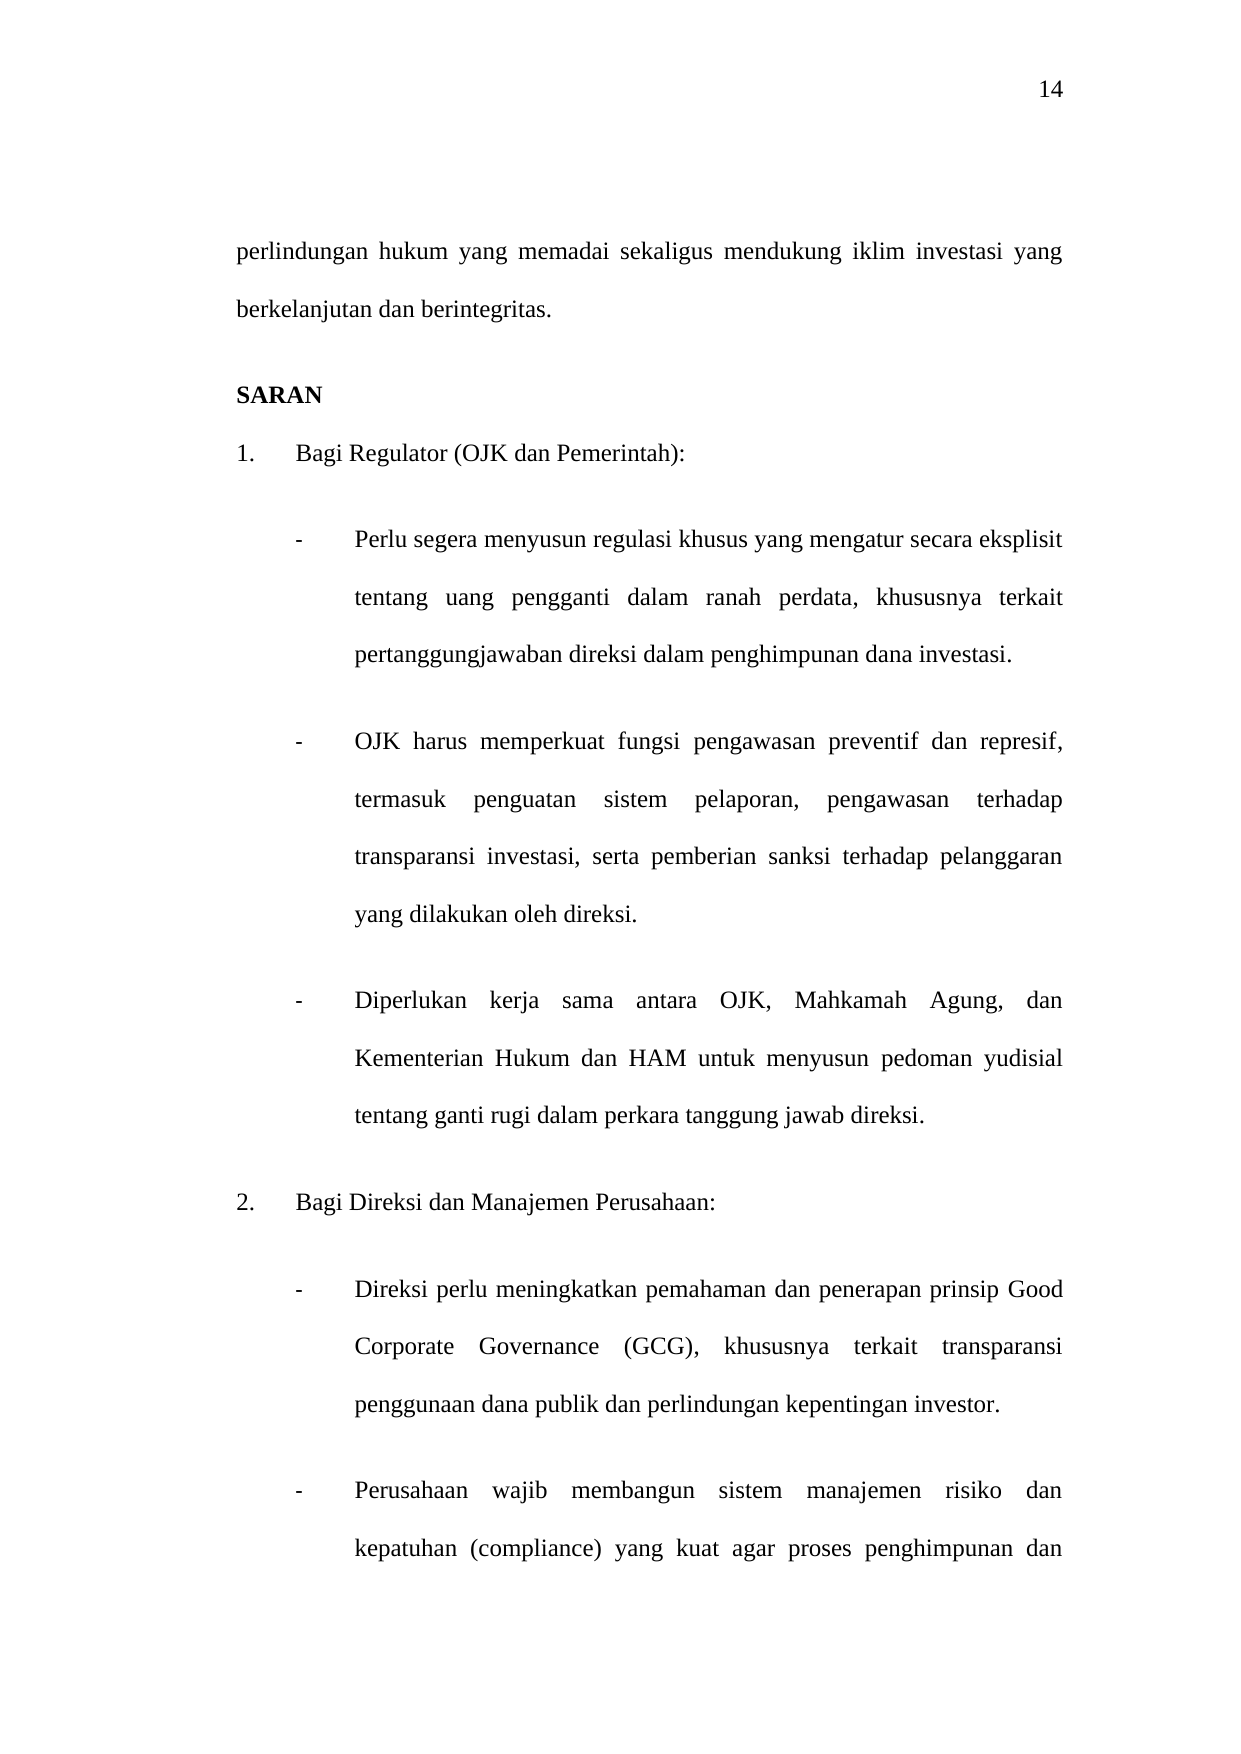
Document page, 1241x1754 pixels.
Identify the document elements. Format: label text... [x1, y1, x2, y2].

list Direksi perlu meningkatkan pemahaman dan penerapan prinsip Good Corporate Governance (GCG), khususnya terkait transparansi penggunaan dana publik dan perlindungan kepentingan investor. [295, 1274, 1063, 1417]
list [295, 1475, 1063, 1562]
list Bagi Regulator (OJK dan Pemerintah): [236, 438, 1063, 467]
list OJK harus memperkuat fungsi pengawasan preventif dan represif, termasuk penguatan sistem pelaporan, pengawasan terhadap transparansi investasi, serta pemberian sanksi terhadap pelanggaran yang dilakukan oleh direksi. [295, 726, 1063, 927]
list Bagi Direksi dan Manajemen Perusahaan: [236, 1187, 1063, 1216]
subtitle SARAN [236, 380, 1063, 409]
list Diperlukan kerja sama antara OJK, Mahkamah Agung, dan Kementerian Hukum dan HAM untuk menyusun pedoman yudisial tentang ganti rugi dalam perkara tanggung jawab direksi. [295, 985, 1063, 1129]
list Perlu segera menyusun regulasi khusus yang mengatur secara eksplisit tentang uang pengganti dalam ranah perdata, khususnya terkait pertanggungjawaban direksi dalam penghimpunan dana investasi. [295, 524, 1063, 668]
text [236, 236, 1063, 322]
